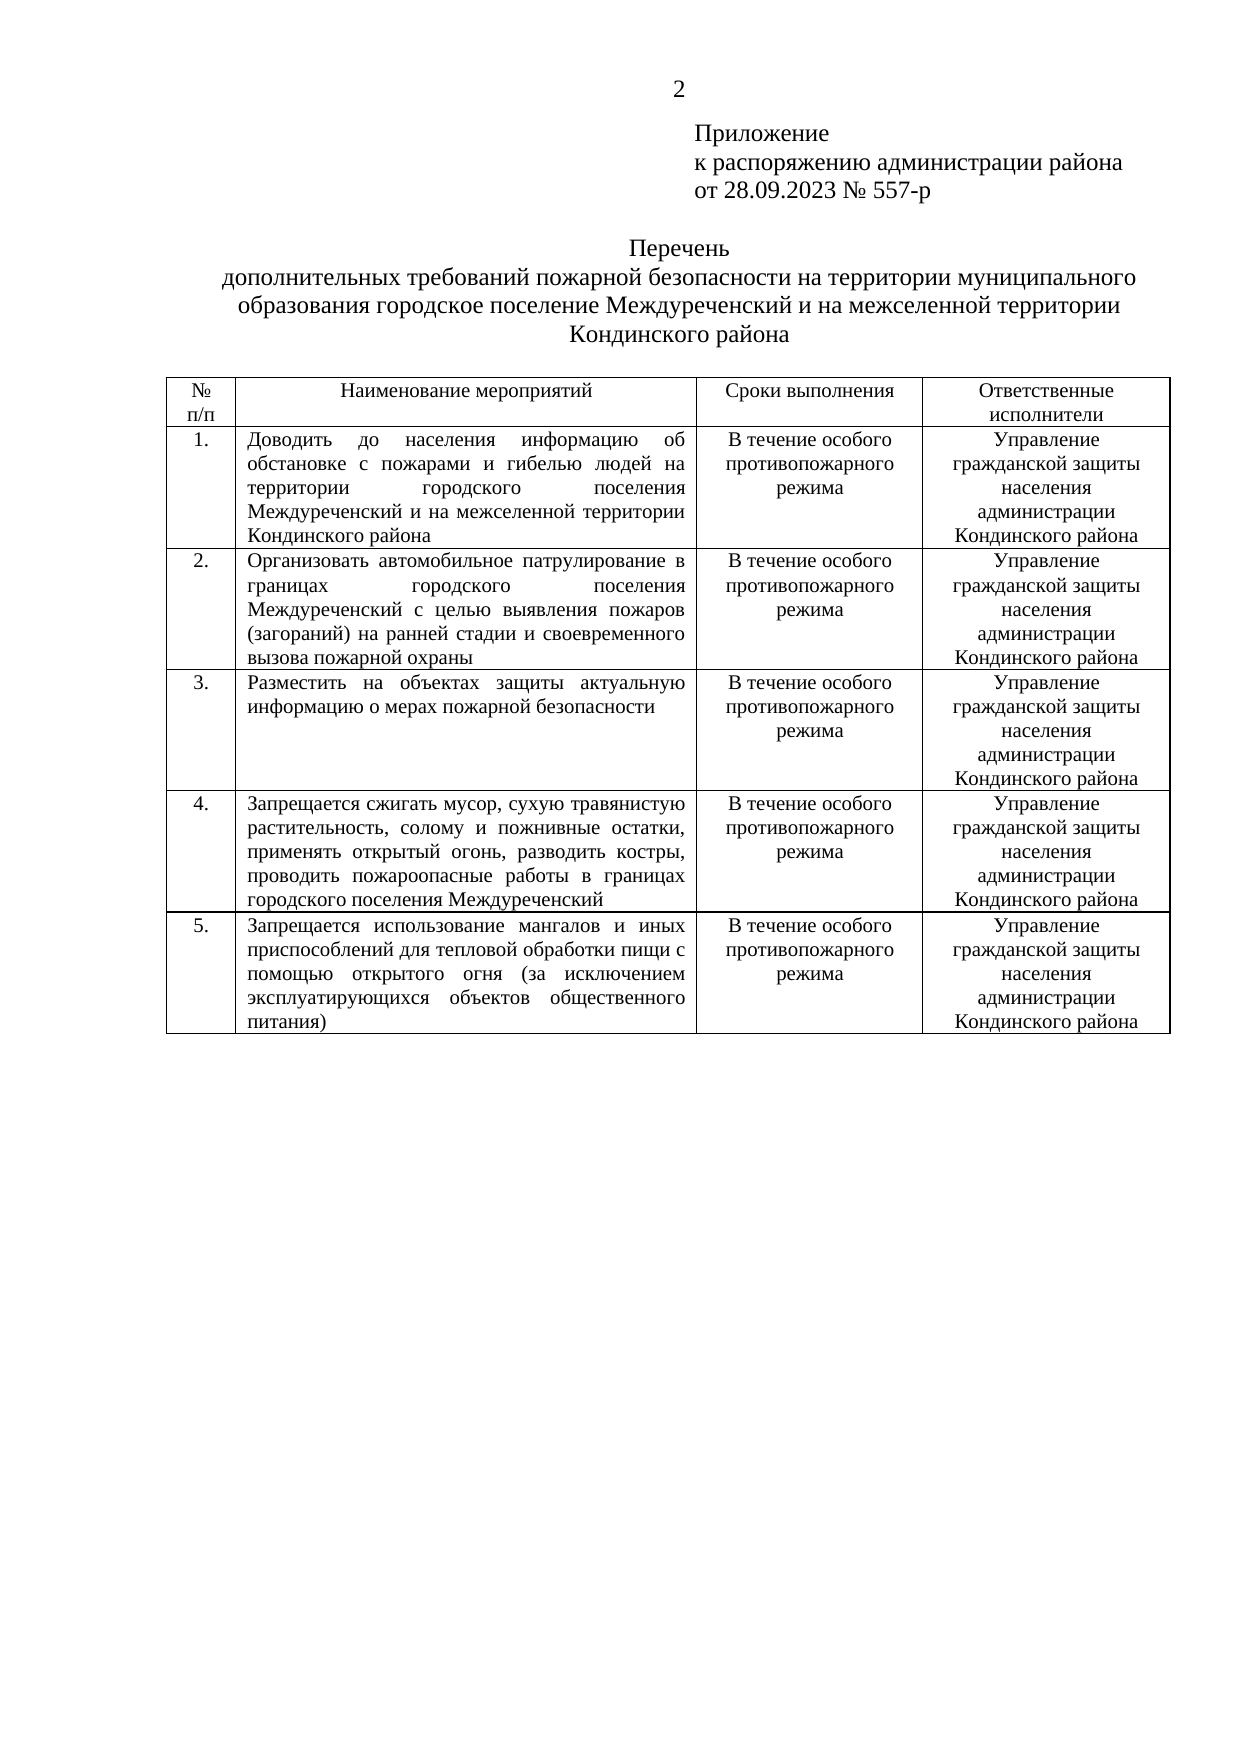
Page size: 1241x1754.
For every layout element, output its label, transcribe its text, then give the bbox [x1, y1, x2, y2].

table_header № п/п [167, 378, 235, 426]
table_cell Управление гражданской защиты населения администрации Кондинского района [923, 549, 1169, 669]
table_cell 4. [167, 791, 235, 911]
table_cell 5. [167, 913, 235, 1033]
table_cell В течение особого противопожарного режима [697, 913, 922, 1033]
table_cell Запрещается сжигать мусор, сухую травянистую растительность, солому и пожнивные остатки, применять открытый огонь, разводить костры, проводить пожароопасные работы в границах городского поселения Междуреченский [236, 791, 696, 911]
table_cell В течение особого противопожарного режима [697, 791, 922, 911]
table_cell В течение особого противопожарного режима [697, 549, 922, 669]
table_header Наименование мероприятий [236, 378, 696, 426]
table_cell Управление гражданской защиты населения администрации Кондинского района [923, 791, 1169, 911]
text к распоряжению администрации района [694, 147, 1181, 176]
table_cell Разместить на объектах защиты актуальную информацию о мерах пожарной безопасности [236, 670, 696, 790]
table_cell Запрещается использование мангалов и иных приспособлений для тепловой обработки пищи с помощью открытого огня (за исключением эксплуатирующихся объектов общественного питания) [236, 913, 696, 1033]
table_cell Управление гражданской защиты населения администрации Кондинского района [923, 427, 1169, 547]
table_cell Организовать автомобильное патрулирование в границах городского поселения Междуреченский с целью выявления пожаров (загораний) на ранней стадии и своевременного вызова пожарной охраны [236, 549, 696, 669]
table_cell В течение особого противопожарного режима [697, 427, 922, 547]
table_header Сроки выполнения [697, 378, 922, 426]
table_cell 1. [167, 427, 235, 547]
table_cell 2. [167, 549, 235, 669]
table_cell В течение особого противопожарного режима [697, 670, 922, 790]
text Перечень [177, 233, 1181, 262]
text от 28.09.2023 № 557-р [694, 176, 1181, 204]
text дополнительных требований пожарной безопасности на территории муниципального образования городское поселение Междуреченский и на межселенной территории Кондинского района [177, 262, 1181, 348]
table_cell 3. [167, 670, 235, 790]
table_header Ответственные исполнители [923, 378, 1169, 426]
table_cell Управление гражданской защиты населения администрации Кондинского района [923, 670, 1169, 790]
table_cell Управление гражданской защиты населения администрации Кондинского района [923, 913, 1169, 1033]
text Приложение [694, 118, 1181, 147]
table_cell Доводить до населения информацию об обстановке с пожарами и гибелью людей на территории городского поселения Междуреченский и на межселенной территории Кондинского района [236, 427, 696, 547]
